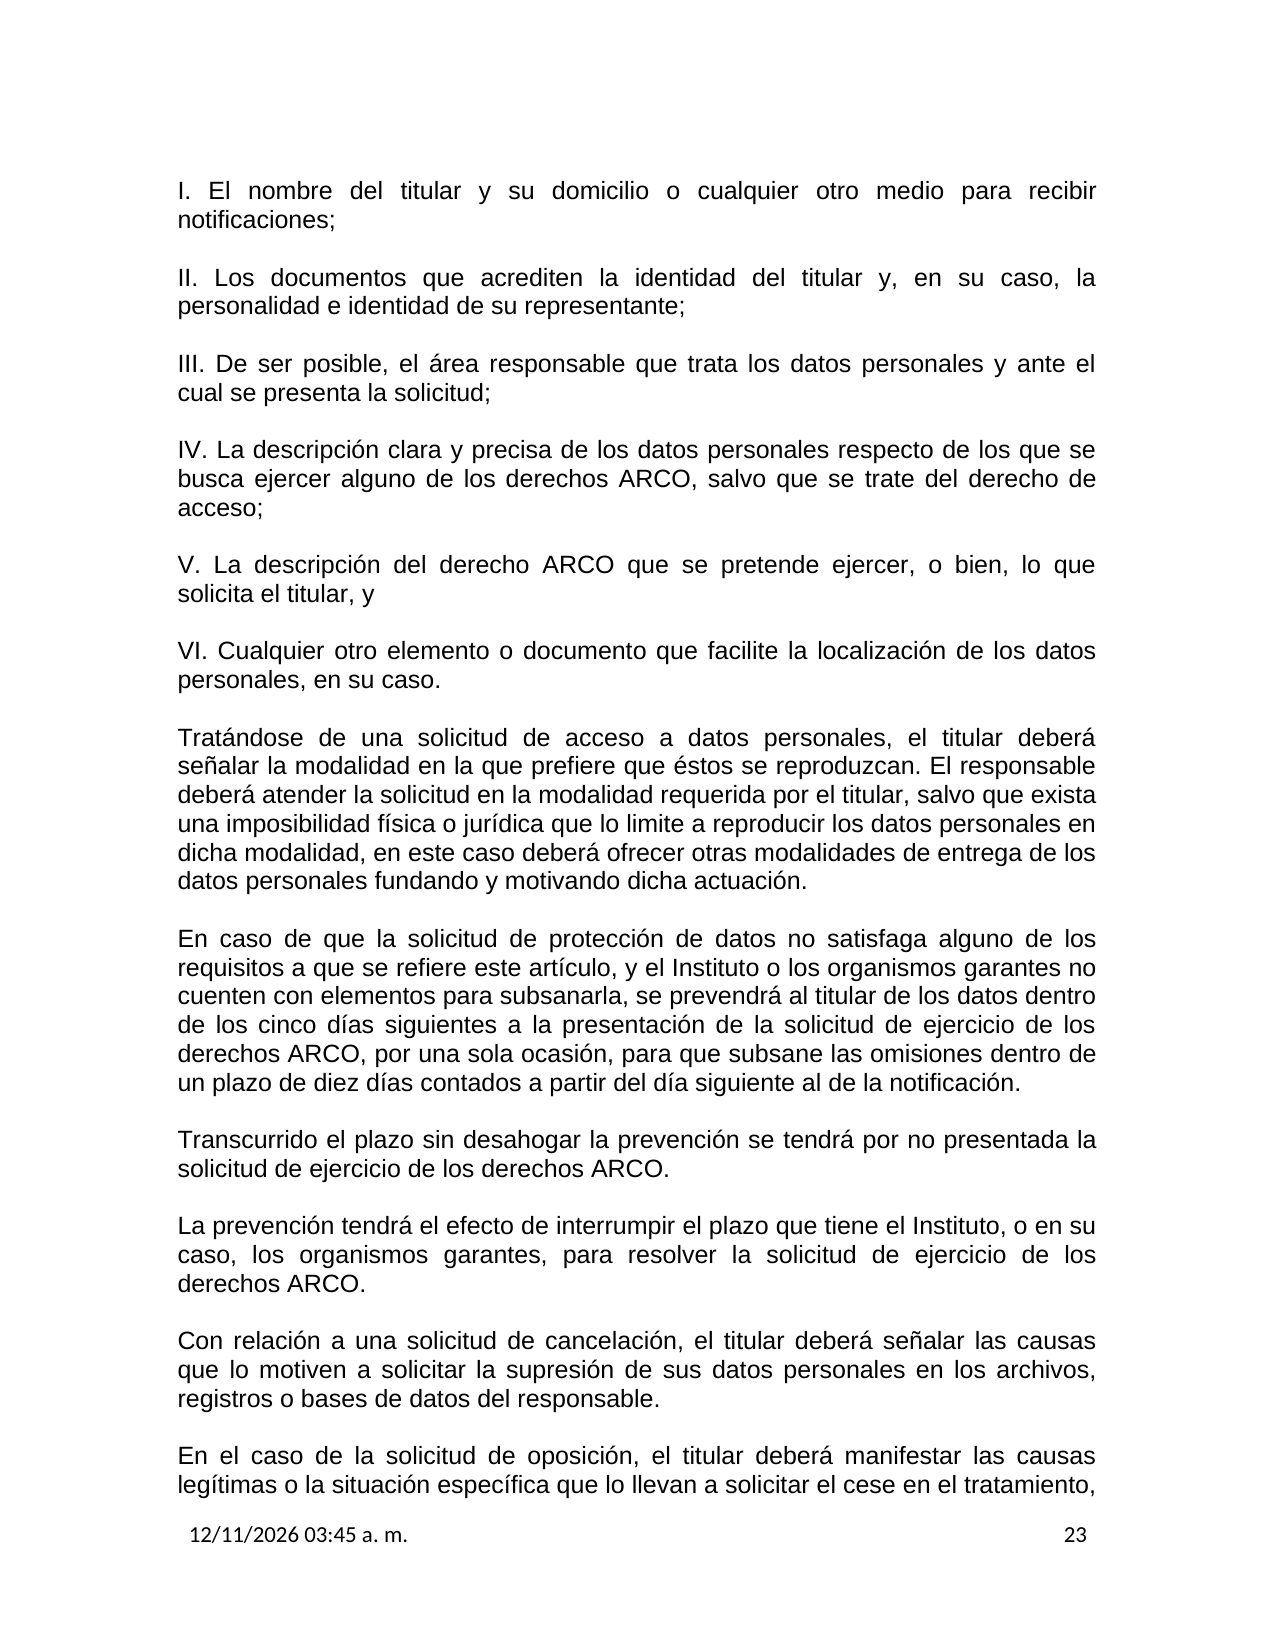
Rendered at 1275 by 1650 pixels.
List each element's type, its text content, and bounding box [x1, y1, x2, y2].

text V. La descripción del derecho ARCO que se pretende ejercer, o bien, lo que solicita el titular, y [177, 550, 1098, 608]
text Transcurrido el plazo sin desahogar la prevención se tendrá por no presentada la solicitud de ejercicio de los derechos ARCO. [177, 1125, 1098, 1183]
text I. El nombre del titular y su domicilio o cualquier otro medio para recibir notificaciones; [177, 176, 1098, 234]
text Con relación a una solicitud de cancelación, el titular deberá señalar las causas que lo motiven a solicitar la supresión de sus datos personales en los archivos, registros o bases de datos del responsable. [177, 1326, 1098, 1413]
text La prevención tendrá el efecto de interrumpir el plazo que tiene el Instituto, o en su caso, los organismos garantes, para resolver la solicitud de ejercicio de los derechos ARCO. [177, 1211, 1098, 1298]
text VI. Cualquier otro elemento o documento que facilite la localización de los datos personales, en su caso. [177, 636, 1098, 694]
text III. De ser posible, el área responsable que trata los datos personales y ante el cual se presenta la solicitud; [177, 349, 1098, 406]
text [177, 1441, 1098, 1499]
text Tratándose de una solicitud de acceso a datos personales, el titular deberá señalar la modalidad en la que prefiere que éstos se reproduzcan. El responsable deberá atender la solicitud en la modalidad requerida por el titular, salvo que exista una imposibilidad física o jurídica que lo limite a reproducir los datos personales en dicha modalidad, en este caso deberá ofrecer otras modalidades de entrega de los datos personales fundando y motivando dicha actuación. [177, 723, 1098, 895]
text II. Los documentos que acrediten la identidad del titular y, en su caso, la personalidad e identidad de su representante; [177, 263, 1098, 320]
text IV. La descripción clara y precisa de los datos personales respecto de los que se busca ejercer alguno de los derechos ARCO, salvo que se trate del derecho de acceso; [177, 435, 1098, 521]
text En caso de que la solicitud de protección de datos no satisfaga alguno de los requisitos a que se refiere este artículo, y el Instituto o los organismos garantes no cuenten con elementos para subsanarla, se prevendrá al titular de los datos dentro de los cinco días siguientes a la presentación de la solicitud de ejercicio de los derechos ARCO, por una sola ocasión, para que subsane las omisiones dentro de un plazo de diez días contados a partir del día siguiente al de la notificación. [177, 924, 1098, 1096]
